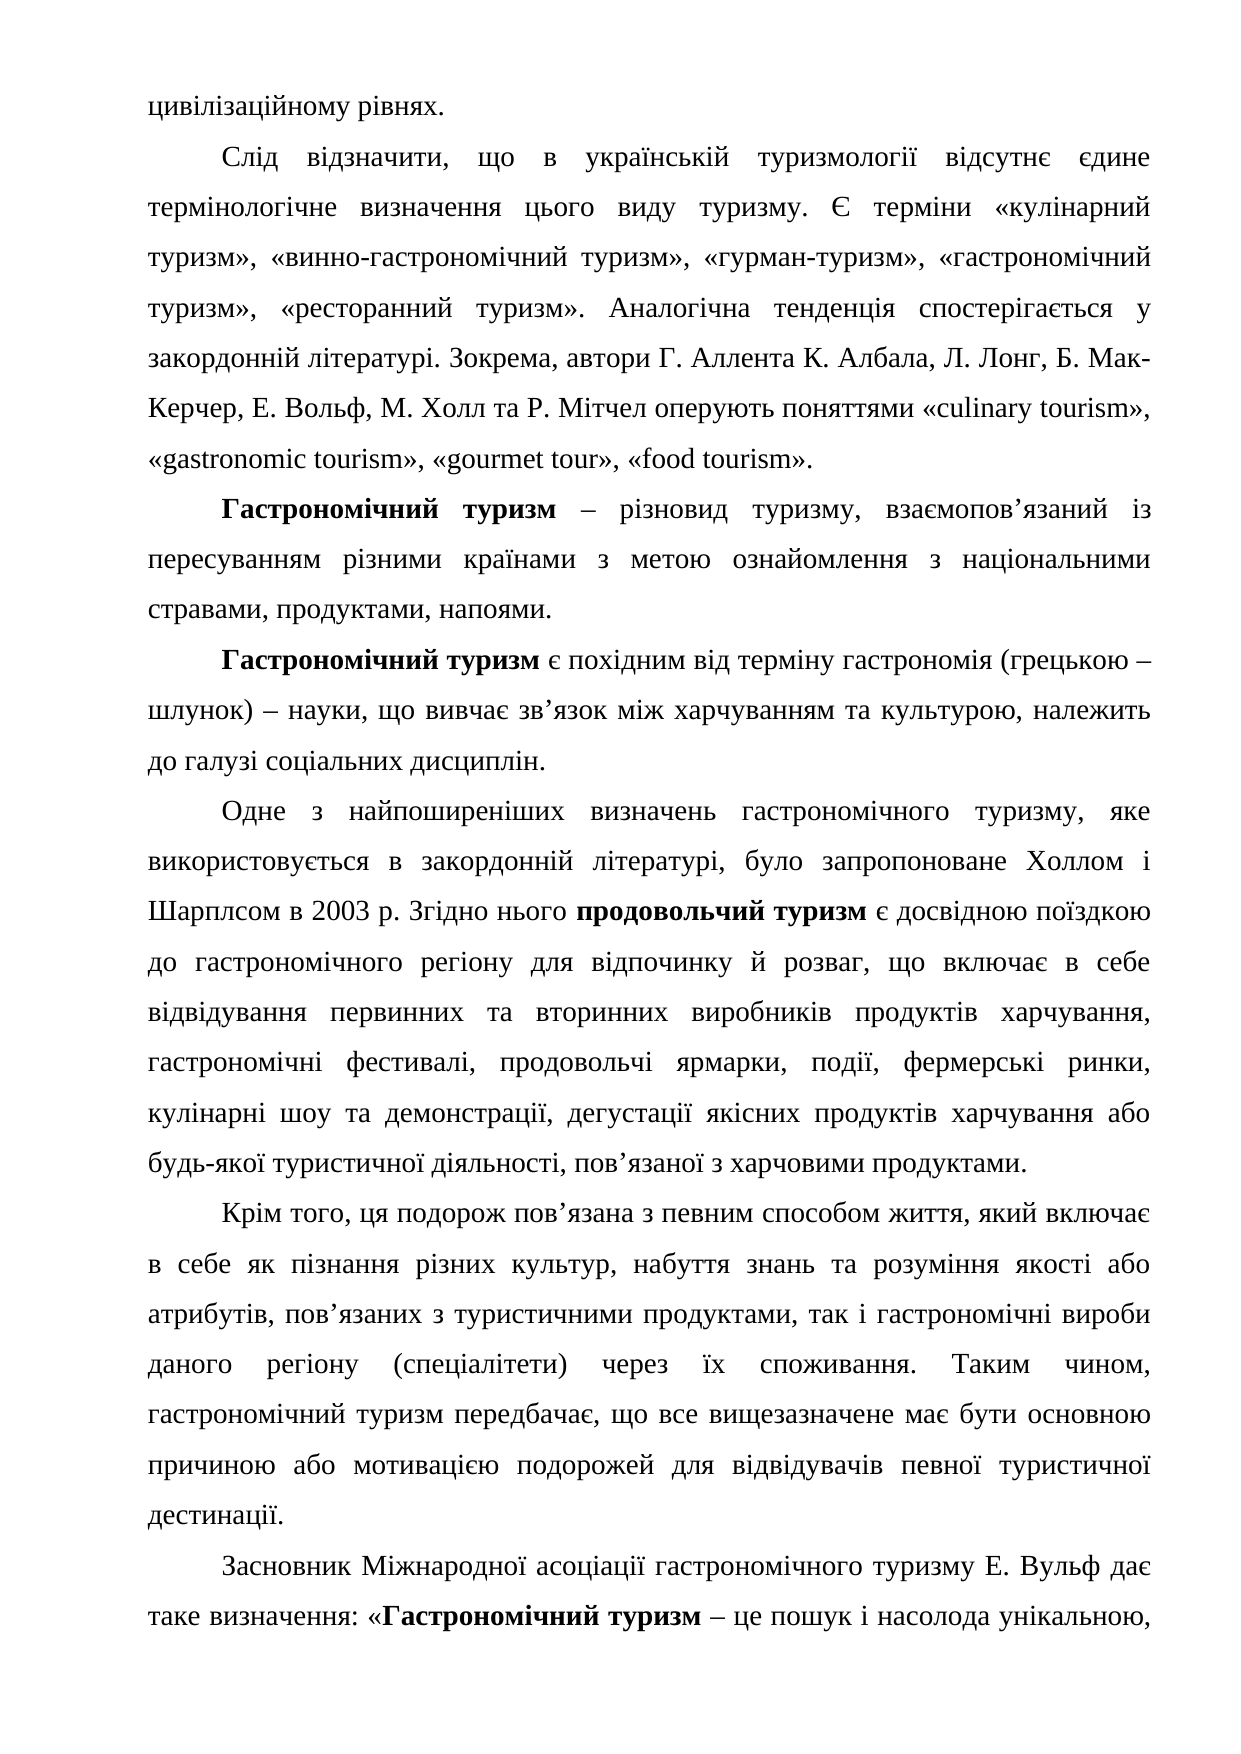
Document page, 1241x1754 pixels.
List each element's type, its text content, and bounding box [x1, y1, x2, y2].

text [148, 1548, 1152, 1631]
text Слід відзначити, що в українській туризмології відсутнє єдине термінологічне визначення цього виду туризму. Є терміни «кулінарний туризм», «винно-гастрономічний туризм», «гурман-туризм», «гастрономічний туризм», «ресторанний туризм». Аналогічна тенденція спостерігається у закордонній літературі. Зокрема, автори Г. Аллента К. Албала, Л. Лонг, Б. Мак-Керчер, Е. Вольф, М. Холл та Р. Мітчел оперують поняттями «culinary tourism», «gastronomic tourism», «gourmet tour», «food tourism». [148, 139, 1152, 474]
text Одне з найпоширеніших визначень гастрономічного туризму, яке використовується в закордонній літературі, було запропоноване Холлом і Шарплсом в 2003 р. Згідно нього продовольчий туризм є досвідною поїздкою до гастрономічного регіону для відпочинку й розваг, що включає в себе відвідування первинних та вторинних виробників продуктів харчування, гастрономічні фестивалі, продовольчі ярмарки, події, фермерські ринки, кулінарні шоу та демонстрації, дегустації якісних продуктів харчування або будь-якої туристичної діяльності, пов’язаної з харчовими продуктами. [148, 793, 1152, 1179]
text Гастрономічний туризм є похідним від терміну гастрономія (грецькою – шлунок) – науки, що вивчає зв’язок між харчуванням та культурою, належить до галузі соціальних дисциплін. [148, 642, 1152, 776]
text Крім того, ця подорож пов’язана з певним способом життя, який включає в себе як пізнання різних культур, набуття знань та розуміння якості або атрибутів, пов’язаних з туристичними продуктами, так і гастрономічні вироби даного регіону (спеціалітети) через їх споживання. Таким чином, гастрономічний туризм передбачає, що все вищезазначене має бути основною причиною або мотивацією подорожей для відвідувачів певної туристичної дестинації. [148, 1195, 1152, 1531]
text Гастрономічний туризм – різновид туризму, взаємопов’язаний із пересуванням різними країнами з метою ознайомлення з національними стравами, продуктами, напоями. [148, 491, 1152, 625]
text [148, 88, 1152, 122]
